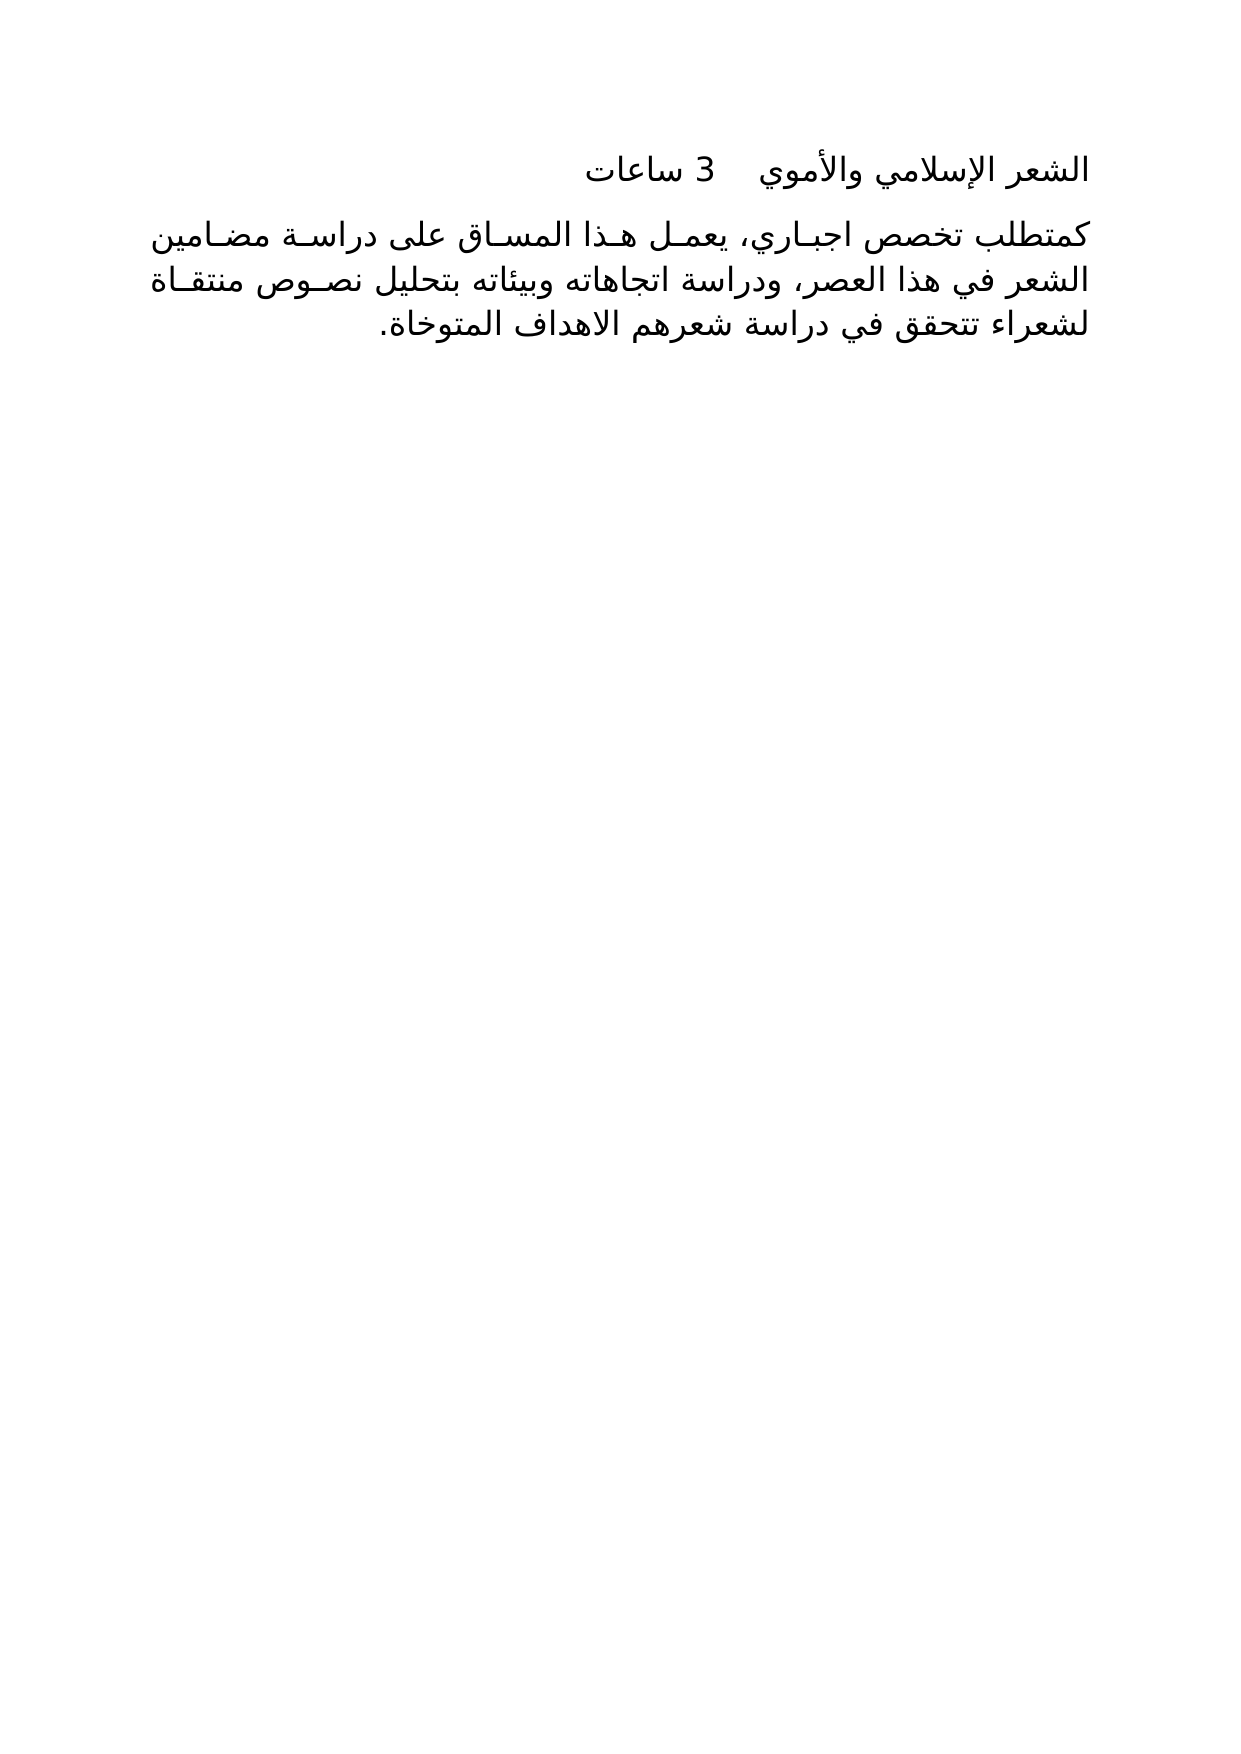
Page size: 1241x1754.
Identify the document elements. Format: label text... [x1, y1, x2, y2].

text الشعر الإسلامي والأموي 3 ساعات [150, 150, 1090, 189]
text كمتطلب تخصص اجباري، يعمل هذا المساق على دراسة مضامين الشعر في هذا العصر، ودراسة اتجاهاته وبيئاته بتحليل نصوص منتقاة لشعراء تتحقق في دراسة شعرهم الاهداف المتوخاة. [150, 215, 1090, 343]
